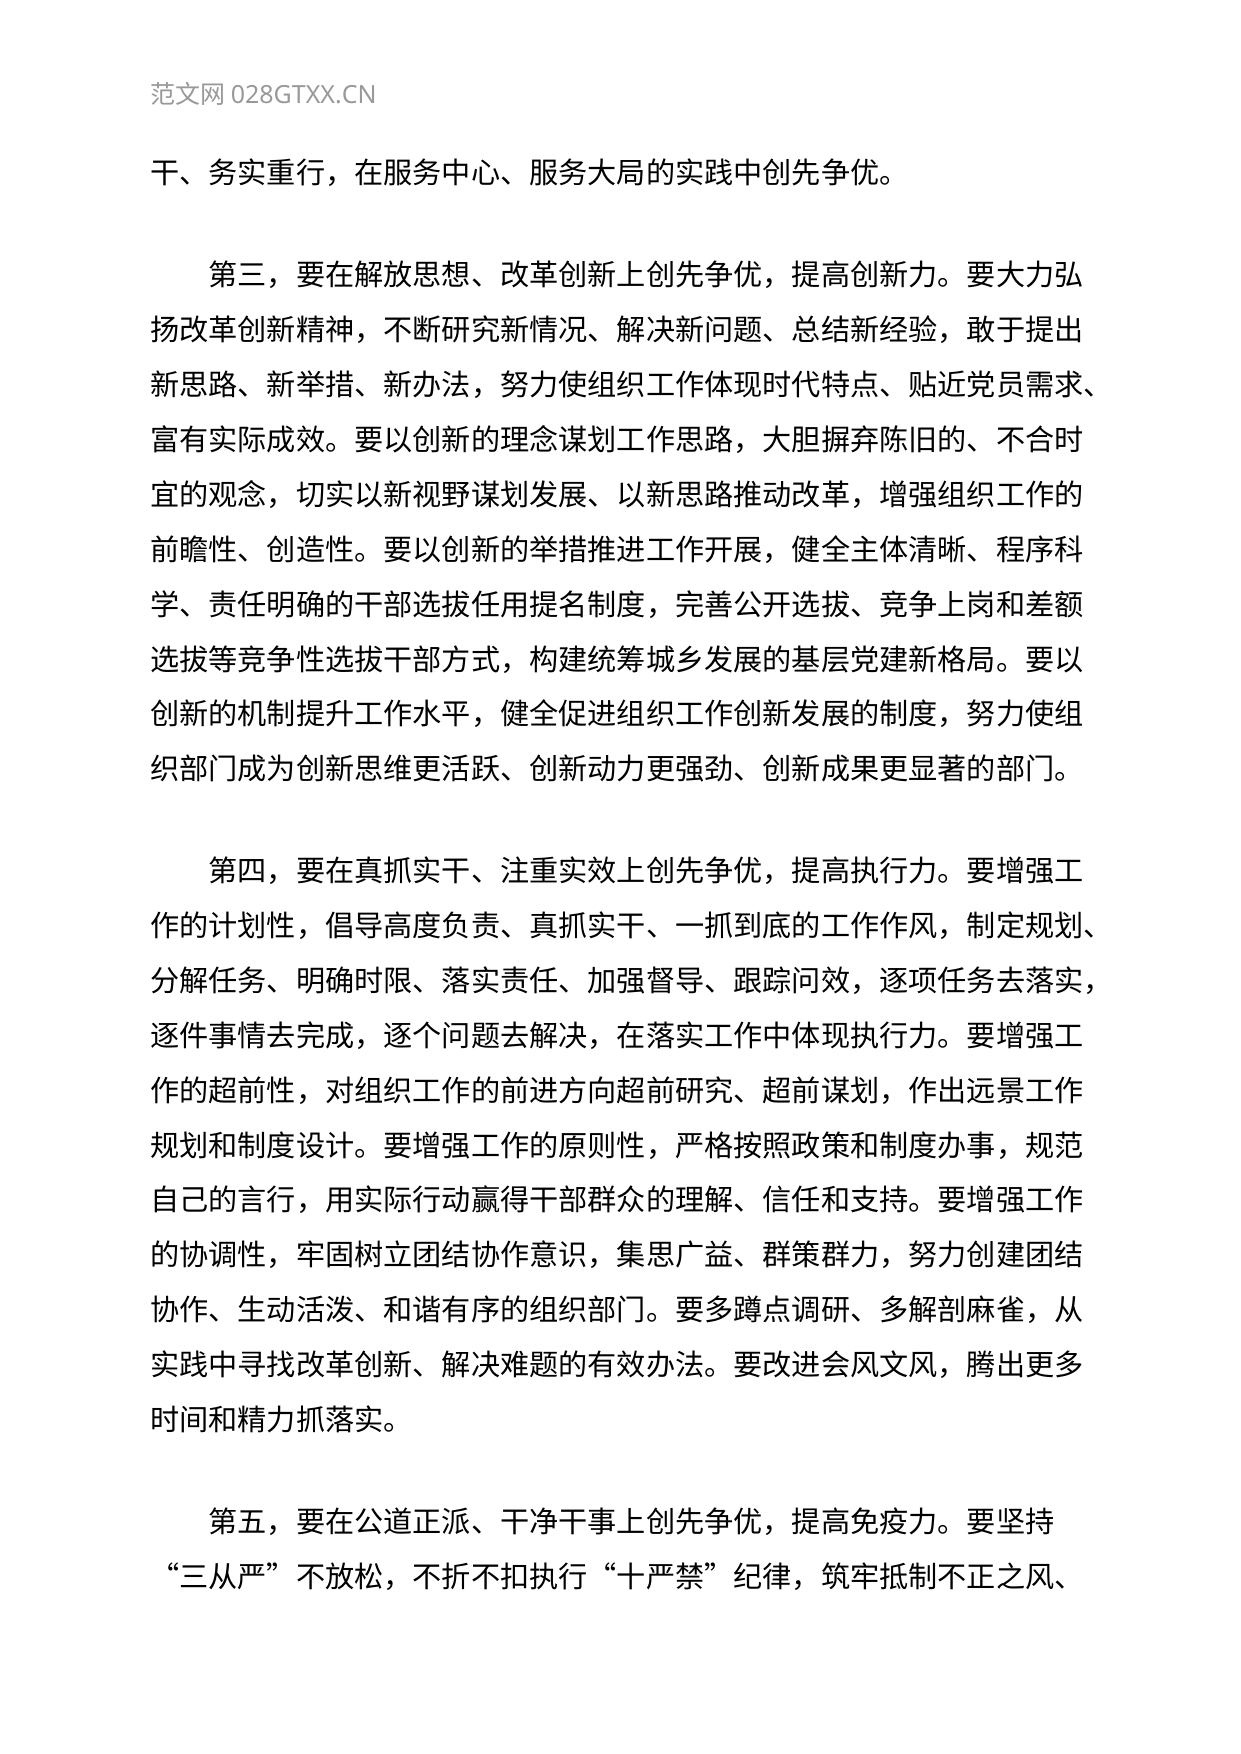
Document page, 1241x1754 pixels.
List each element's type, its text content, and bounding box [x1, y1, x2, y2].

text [150, 1498, 1090, 1596]
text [150, 150, 1090, 192]
text 第三，要在解放思想、改革创新上创先争优，提高创新力。要大力弘扬改革创新精神，不断研究新情况、解决新问题、总结新经验，敢于提出新思路、新举措、新办法，努力使组织工作体现时代特点、贴近党员需求、富有实际成效。要以创新的理念谋划工作思路，大胆摒弃陈旧的、不合时宜的观念，切实以新视野谋划发展、以新思路推动改革，增强组织工作的前瞻性、创造性。要以创新的举措推进工作开展，健全主体清晰、程序科学、责任明确的干部选拔任用提名制度，完善公开选拔、竞争上岗和差额选拔等竞争性选拔干部方式，构建统筹城乡发展的基层党建新格局。要以创新的机制提升工作水平，健全促进组织工作创新发展的制度，努力使组织部门成为创新思维更活跃、创新动力更强劲、创新成果更显著的部门。 [150, 252, 1090, 788]
text 第四，要在真抓实干、注重实效上创先争优，提高执行力。要增强工作的计划性，倡导高度负责、真抓实干、一抓到底的工作作风，制定规划、分解任务、明确时限、落实责任、加强督导、跟踪问效，逐项任务去落实，逐件事情去完成，逐个问题去解决，在落实工作中体现执行力。要增强工作的超前性，对组织工作的前进方向超前研究、超前谋划，作出远景工作规划和制度设计。要增强工作的原则性，严格按照政策和制度办事，规范自己的言行，用实际行动赢得干部群众的理解、信任和支持。要增强工作的协调性，牢固树立团结协作意识，集思广益、群策群力，努力创建团结协作、生动活泼、和谐有序的组织部门。要多蹲点调研、多解剖麻雀，从实践中寻找改革创新、解决难题的有效办法。要改进会风文风，腾出更多时间和精力抓落实。 [150, 848, 1090, 1439]
